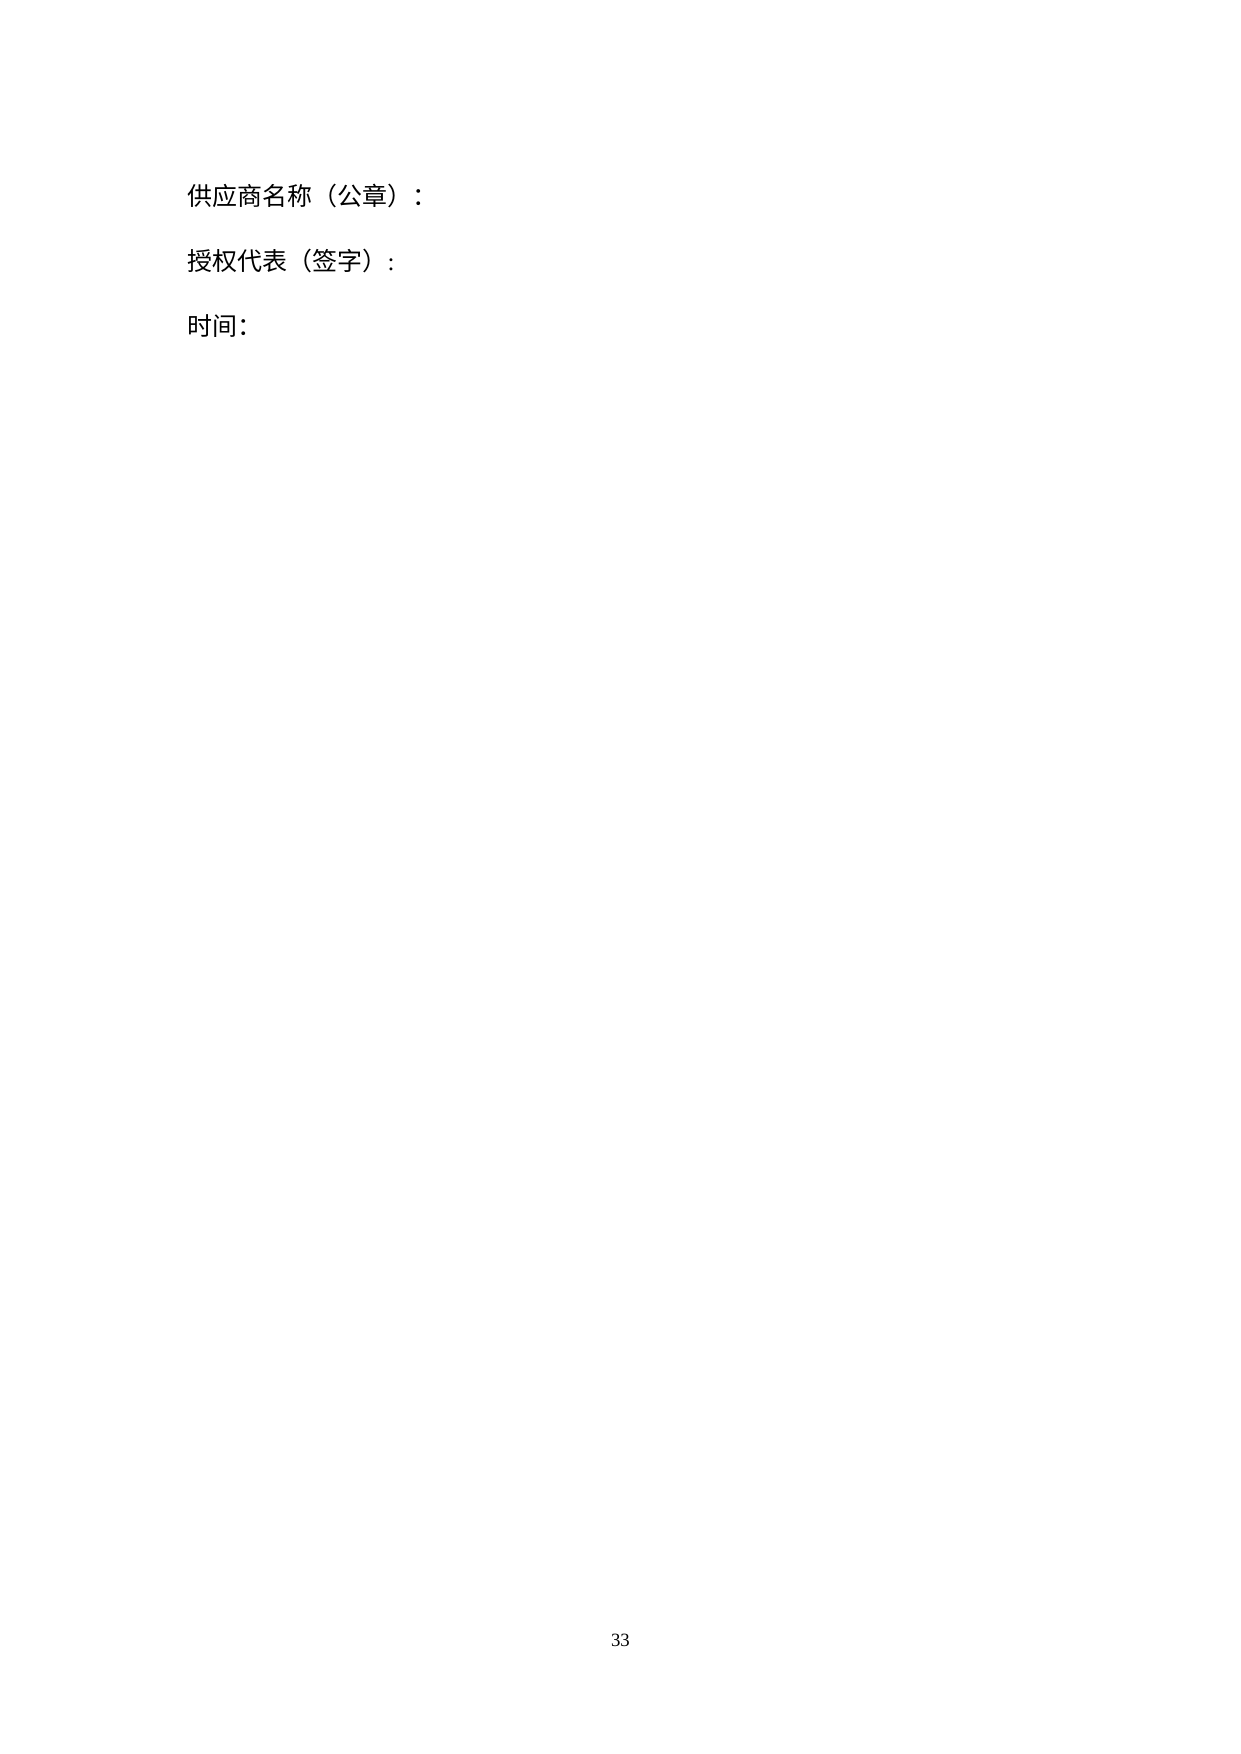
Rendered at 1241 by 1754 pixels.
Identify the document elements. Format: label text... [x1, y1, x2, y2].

text 时间： [187, 292, 1053, 357]
text 授权代表（签字）: [187, 227, 1053, 292]
text 供应商名称（公章）： [187, 162, 1053, 227]
